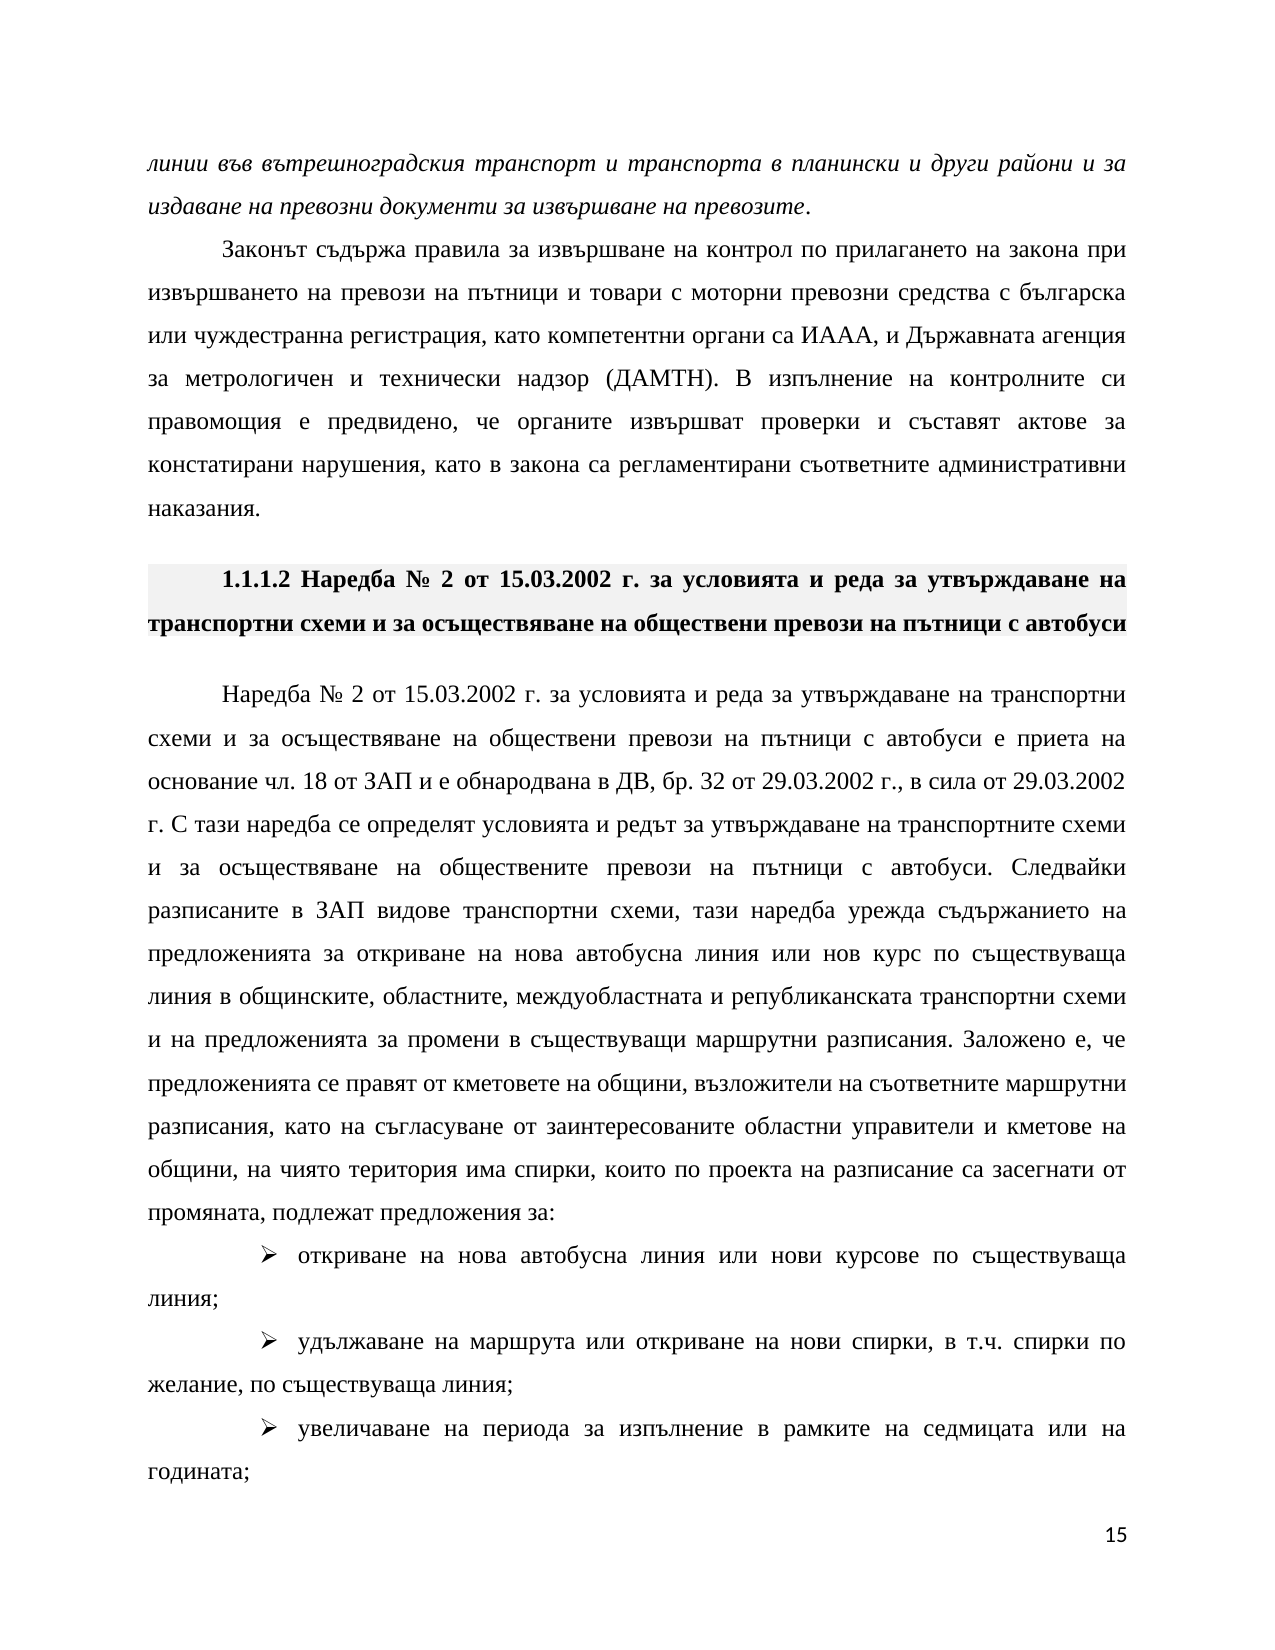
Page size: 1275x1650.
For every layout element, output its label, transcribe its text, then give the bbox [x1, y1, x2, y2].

text 1.1.1.2 Наредба № 2 от 15.03.2002 г. за условията и реда за утвърждаване на транспортни схеми и за осъществяване на обществени превози на пътници с автобуси [148, 564, 1127, 636]
list увеличаване на периода за изпълнение в рамките на седмицата или на годината; [148, 1413, 1127, 1484]
list откриване на нова автобусна линия или нови курсове по съществуваща линия; [148, 1240, 1127, 1312]
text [148, 148, 1127, 219]
text Наредба № 2 от 15.03.2002 г. за условията и реда за утвърждаване на транспортни схеми и за осъществяване на обществени превози на пътници с автобуси е приета на основание чл. 18 от ЗАП и е обнародвана в ДВ, бр. 32 от 29.03.2002 г., в сила от 29.03.2002 г. С тази наредба се определят условията и редът за утвърждаване на транспортните схеми и за осъществяване на обществените превози на пътници с автобуси. Следвайки разписаните в ЗАП видове транспортни схеми, тази наредба урежда съдържанието на предложенията за откриване на нова автобусна линия или нов курс по съществуваща линия в общинските, областните, междуобластната и републиканската транспортни схеми и на предложенията за промени в съществуващи маршрутни разписания. Заложено е, че предложенията се правят от кметовете на общини, възложители на съответните маршрутни разписания, като на съгласуване от заинтересованите областни управители и кметове на общини, на чиято територия има спирки, които по проекта на разписание са засегнати от промяната, подлежат предложения за: [148, 679, 1127, 1226]
text Законът съдържа правила за извършване на контрол по прилагането на закона при извършването на превози на пътници и товари с моторни превозни средства с българска или чуждестранна регистрация, като компетентни органи са ИААА, и Държавната агенция за метрологичен и технически надзор (ДАМТН). В изпълнение на контролните си правомощия е предвидено, че органите извършват проверки и съставят актове за констатирани нарушения, като в закона са регламентирани съответните административни наказания. [148, 234, 1127, 521]
list удължаване на маршрута или откриване на нови спирки, в т.ч. спирки по желание, по съществуваща линия; [148, 1326, 1127, 1398]
